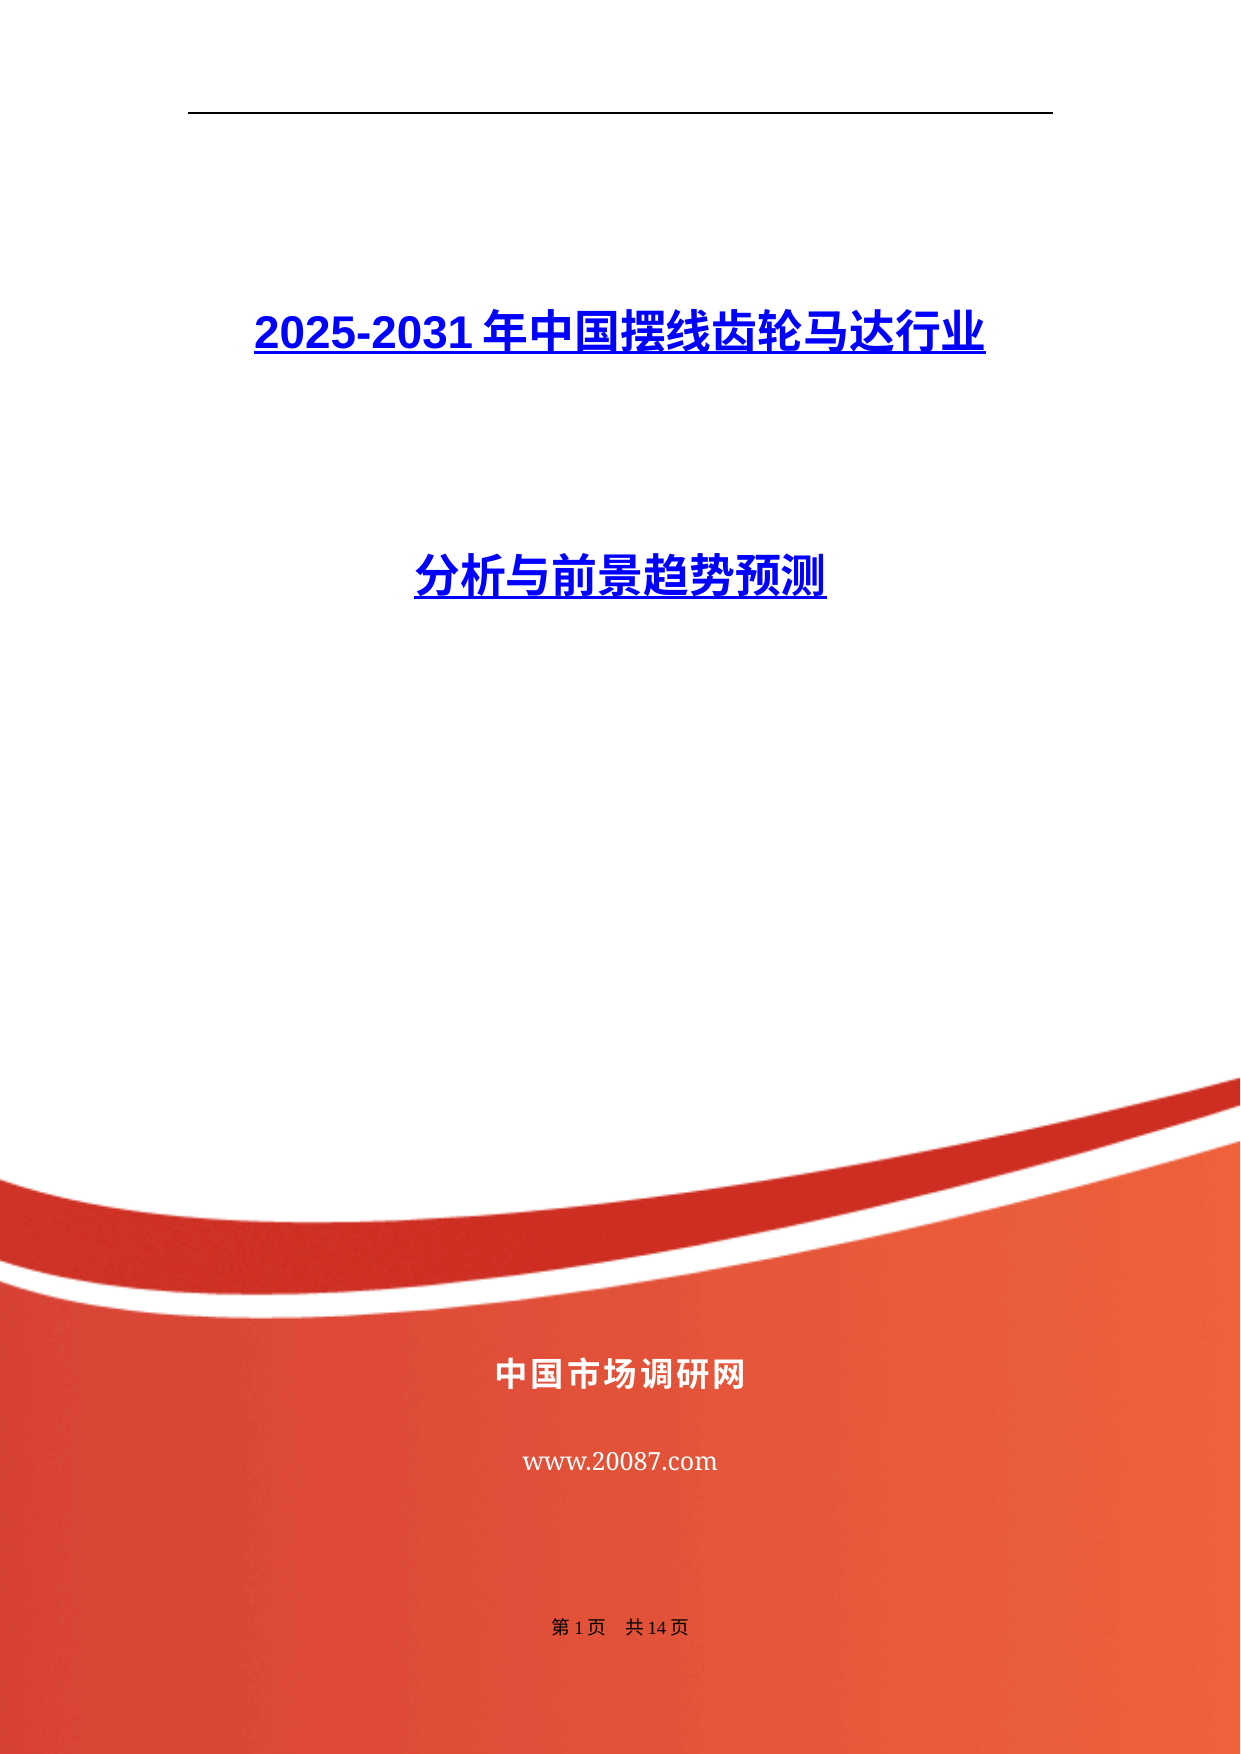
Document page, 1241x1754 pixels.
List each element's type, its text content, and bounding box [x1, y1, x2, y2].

text www.20087.com [187, 1428, 1053, 1493]
picture [0, 1006, 1241, 1754]
table_header 2025-2031年中国摆线齿轮马达行业分析与前景趋势预测 [188, 207, 1053, 773]
subtitle 中国市场调研网 [187, 1339, 1053, 1404]
